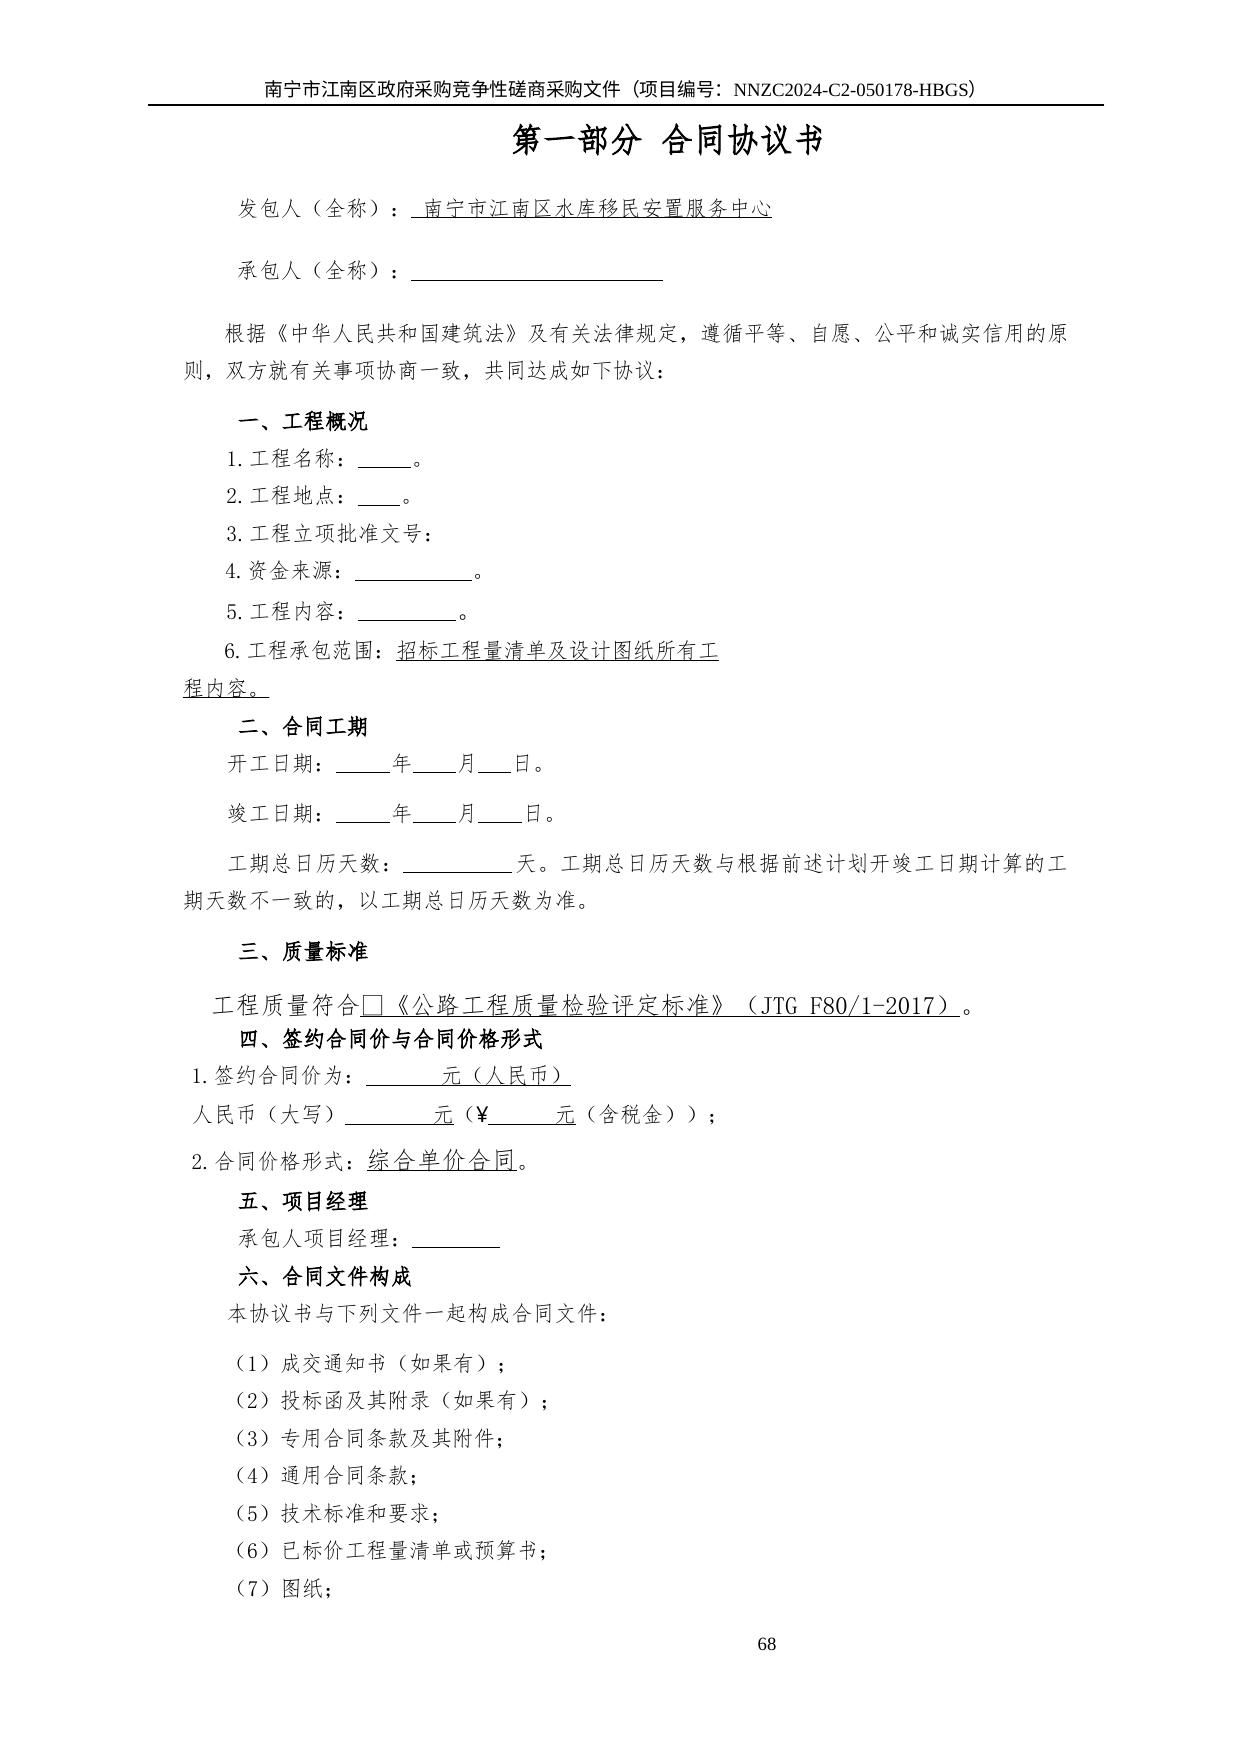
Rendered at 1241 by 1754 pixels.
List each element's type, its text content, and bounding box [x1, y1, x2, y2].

text 第一部分 合同协议书 [148, 118, 1104, 156]
text 5.工程内容： 。 [182, 594, 1104, 623]
text 二、合同工期 [182, 712, 740, 737]
text （2）投标函及其附录（如果有）； [182, 1387, 1104, 1412]
text 五、项目经理 [182, 1187, 1104, 1212]
text （7）图纸； [182, 1574, 1104, 1599]
text 2.合同价格形式：综合单价合同。 [148, 1144, 1104, 1173]
text （3）专用合同条款及其附件； [182, 1424, 1104, 1449]
text 承包人项目经理： [182, 1224, 627, 1249]
text 六、合同文件构成 [182, 1262, 627, 1287]
text 1.签约合同价为： 元（人民币） [148, 1062, 1104, 1087]
text （1）成交通知书（如果有）； [182, 1349, 1104, 1374]
text （5）技术标准和要求； [182, 1499, 1104, 1524]
text （6）已标价工程量清单或预算书； [182, 1537, 1104, 1562]
text 一、工程概况 [182, 407, 1104, 432]
text 3.工程立项批准文号： [182, 519, 1104, 544]
text 四、签约合同价与合同价格形式 [182, 1024, 546, 1049]
text 开工日期： 年 月 日。 [182, 749, 891, 774]
text 本协议书与下列文件一起构成合同文件： [182, 1299, 1104, 1324]
text 根据《中华人民共和国建筑法》及有关法律规定，遵循平等、自愿、公平和诚实信用的原则，双方就有关事项协商一致，共同达成如下协议： [182, 319, 1069, 382]
text 2.工程地点： 。 [182, 482, 1104, 507]
text （4）通用合同条款； [182, 1462, 1104, 1487]
text 发包人（全称）： 南宁市江南区水库移民安置服务中心 [182, 194, 1104, 219]
text 承包人（全称）： [182, 257, 1104, 282]
text 工期总日历天数： 天。工期总日历天数与根据前述计划开竣工日期计算的工期天数不一致的，以工期总日历天数为准。 [182, 849, 1070, 912]
text 4.资金来源： 。 [182, 557, 1104, 582]
text 竣工日期： 年 月 日。 [182, 799, 891, 824]
text 1.工程名称： 。 [182, 444, 1104, 469]
text 6.工程承包范围：招标工程量清单及设计图纸所有工程内容。 [182, 637, 740, 699]
text 三、质量标准 [182, 937, 1104, 962]
text 工程质量符合《公路工程质量检验评定标准》（JTG F80/1-2017）。 [148, 974, 1104, 1024]
text 人民币（大写） 元（¥ 元（含税金））； [148, 1099, 1104, 1129]
